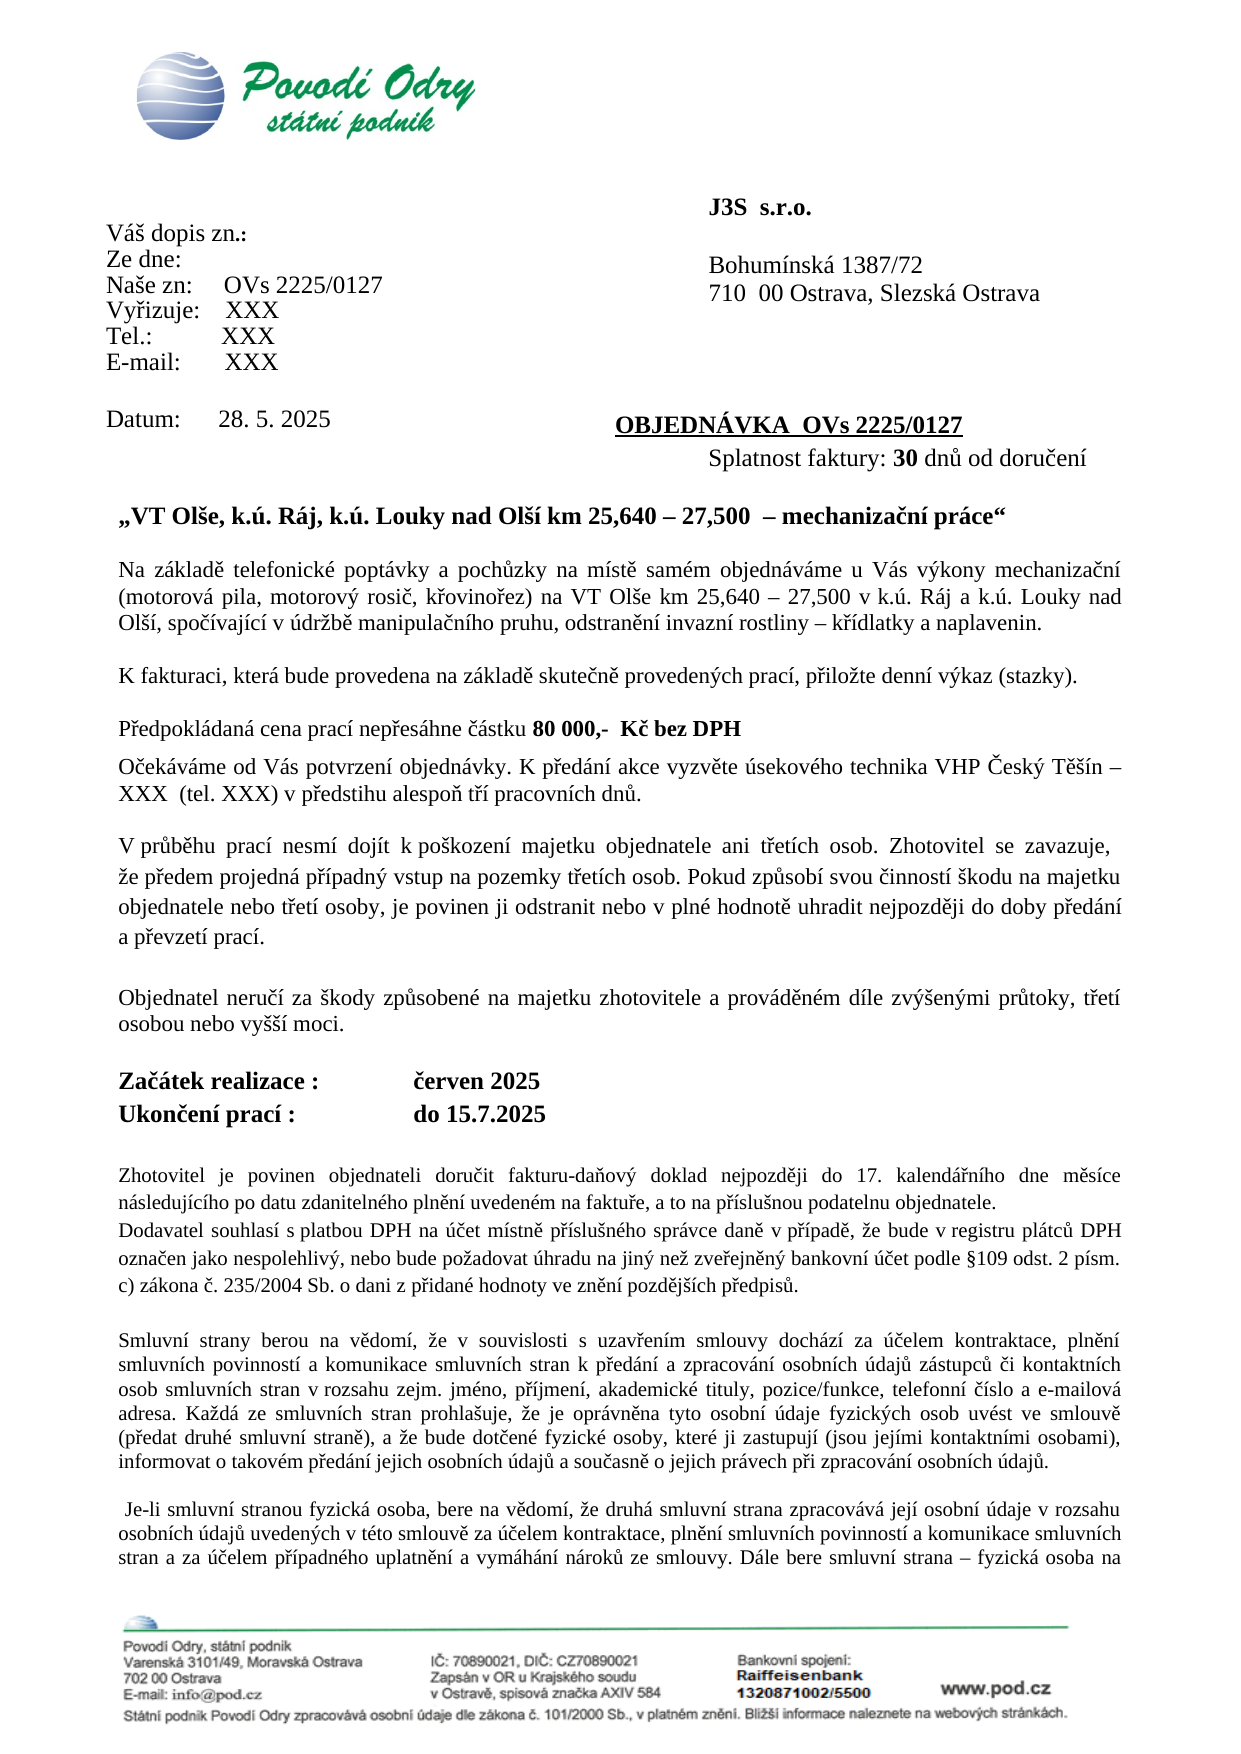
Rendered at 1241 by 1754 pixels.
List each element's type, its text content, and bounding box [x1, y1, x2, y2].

text Předpokládaná cena prací nepřesáhne částku 80 000,- Kč bez DPH [118, 714, 1122, 741]
text Dodavatel souhlasí s platbou DPH na účet místně příslušného správce daně v případě, že bude v registru plátců DPH označen jako nespolehlivý, nebo bude požadovat úhradu na jiný než zveřejněný bankovní účet podle §109 odst. 2 písm. c) zákona č. 235/2004 Sb. o dani z přidané hodnoty ve znění pozdějších předpisů. [118, 1218, 1122, 1297]
text Bohumínská 1387/72 [708, 250, 1095, 278]
text J3S s.r.o. [708, 192, 1095, 221]
picture [136, 52, 476, 140]
text V průběhu prací nesmí dojít k poškození majetku objednatele ani třetích osob. Zhotovitel se zavazuje, že předem projedná případný vstup na pozemky třetích osob. Pokud způsobí svou činností škodu na majetku objednatele nebo třetí osoby, je povinen ji odstranit nebo v plné hodnotě uhradit nejpozději do doby předání a převzetí prací. [118, 832, 1122, 949]
text OBJEDNÁVKA OVs 2225/0127 Splatnost faktury: 30 dnů od doručení [118, 295, 1122, 473]
text Ukončení prací : do 15.7.2025 [118, 1099, 1122, 1128]
text Smluvní strany berou na vědomí, že v souvislosti s uzavřením smlouvy dochází za účelem kontraktace, plnění smluvních povinností a komunikace smluvních stran k předání a zpracování osobních údajů zástupců či kontaktních osob smluvních stran v rozsahu zejm. jméno, příjmení, akademické tituly, pozice/funkce, telefonní číslo a e-mailová adresa. Každá ze smluvních stran prohlašuje, že je oprávněna tyto osobní údaje fyzických osob uvést ve smlouvě (předat druhé smluvní straně), a že bude dotčené fyzické osoby, které ji zastupují (jsou jejími kontaktními osobami), informovat o takovém předání jejich osobních údajů a současně o jejich právech při zpracování osobních údajů. [118, 1328, 1122, 1473]
text Zhotovitel je povinen objednateli doručit fakturu-daňový doklad nejpozději do 17. kalendářního dne měsíce následujícího po datu zdanitelného plnění uvedeném na faktuře, a to na příslušnou podatelnu objednatele. [118, 1163, 1122, 1214]
text Očekáváme od Vás potvrzení objednávky. K předání akce vyzvěte úsekového technika VHP Český Těšín – XXX (tel. XXX) v předstihu alespoň tří pracovních dnů. [118, 753, 1122, 806]
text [118, 1497, 1122, 1569]
text Začátek realizace : červen 2025 [118, 1066, 1122, 1095]
text „VT Olše, k.ú. Ráj, k.ú. Louky nad Olší km 25,640 – 27,500 – mechanizační práce“ [118, 501, 1122, 530]
text Na základě telefonické poptávky a pochůzky na místě samém objednáváme u Vás výkony mechanizační (motorová pila, motorový rosič, křovinořez) na VT Olše km 25,640 – 27,500 v k.ú. Ráj a k.ú. Louky nad Olší, spočívající v údržbě manipulačního pruhu, odstranění invazní rostliny – křídlatky a naplavenin. [118, 556, 1122, 636]
text Objednatel neručí za škody způsobené na majetku zhotovitele a prováděném díle zvýšenými průtoky, třetí osobou nebo vyšší moci. [118, 983, 1122, 1036]
text K fakturaci, která bude provedena na základě skutečně provedených prací, přiložte denní výkaz (stazky). [118, 662, 1122, 688]
text 710 00 Ostrava, Slezská Ostrava [708, 278, 1095, 307]
picture [118, 1615, 1079, 1732]
